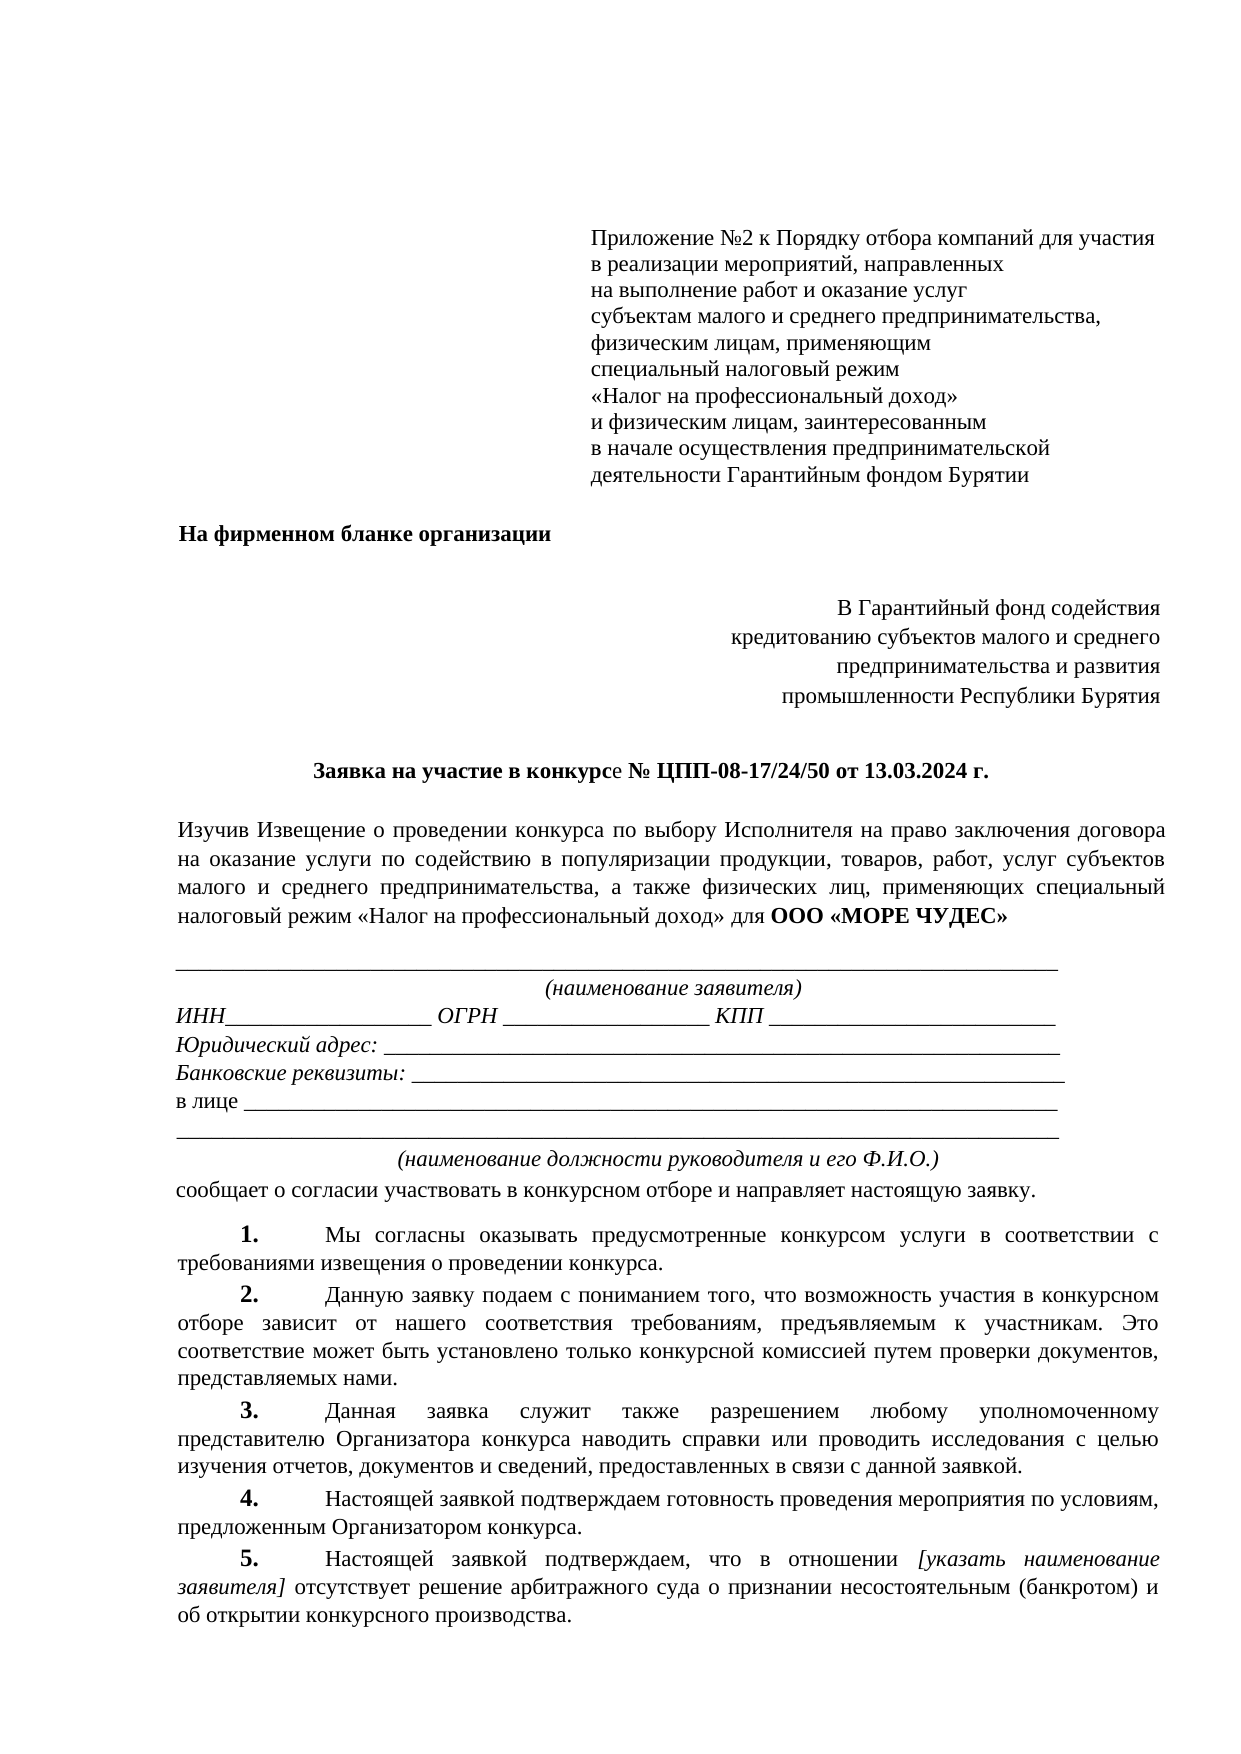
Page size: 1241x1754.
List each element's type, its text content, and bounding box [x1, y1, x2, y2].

list Настоящей заявкой подтверждаем готовность проведения мероприятия по условиям, предложенным Организатором конкурса. [177, 1483, 1160, 1539]
list Настоящей заявкой подтверждаем, что в отношении [указать наименование заявителя] отсутствует решение арбитражного суда о признании несостоятельным (банкротом) и об открытии конкурсного производства. [177, 1543, 1160, 1627]
text Изучив Извещение о проведении конкурса по выбору Исполнителя на право заключения договора на оказание услуги по содействию в популяризации продукции, товаров, работ, услуг субъектов малого и среднего предпринимательства, а также физических лиц, применяющих специальный налоговый режим «Налог на профессиональный доход» для ООО «МОРЕ ЧУДЕС» [177, 816, 1167, 928]
text и физическим лицам, заинтересованным [177, 408, 1167, 434]
text в начале осуществления предпринимательской [177, 434, 1167, 461]
text Юридический адрес: ___________________________________________________________ [176, 1031, 1160, 1057]
text «Налог на профессиональный доход» [177, 382, 1167, 408]
list Данная заявка служит также разрешением любому уполномоченному представителю Организатора конкурса наводить справки или проводить исследования с целью изучения отчетов, документов и сведений, предоставленных в связи с данной заявкой. [177, 1395, 1160, 1479]
text физическим лицам, применяющим [177, 329, 1167, 355]
text в лице _______________________________________________________________________ _____________________________________________________________________________ [176, 1087, 1160, 1141]
text на выполнение работ и оказание услуг [177, 276, 1167, 303]
text Заявка на участие в конкурсе № ЦПП-08-17/24/50 от 13.03.2024 г. [162, 757, 1139, 784]
text ИНН__________________ ОГРН __________________ КПП _________________________ [176, 1003, 1160, 1029]
list Данную заявку подаем с пониманием того, что возможность участия в конкурсном отборе зависит от нашего соответствия требованиям, предъявляемым к участникам. Это соответствие может быть установлено только конкурсной комиссией путем проверки документов, представляемых нами. [177, 1279, 1160, 1391]
text специальный налоговый режим [177, 355, 1167, 382]
text в реализации мероприятий, направленных [177, 250, 1167, 276]
text _____________________________________________________________________________ (наименование заявителя) [176, 947, 1160, 1001]
text На фирменном бланке организации [179, 520, 1167, 546]
text субъектам малого и среднего предпринимательства, [177, 303, 1167, 329]
text деятельности Гарантийным фондом Бурятии [177, 461, 1167, 487]
text сообщает о согласии участвовать в конкурсном отборе и направляет настоящую заявку. [176, 1176, 1160, 1202]
list Мы согласны оказывать предусмотренные конкурсом услуги в соответствии с требованиями извещения о проведении конкурса. [177, 1219, 1160, 1275]
text Банковские реквизиты: _________________________________________________________ [176, 1059, 1160, 1085]
text Приложение №2 к Порядку отбора компаний для участия [177, 223, 1167, 250]
text (наименование должности руководителя и его Ф.И.О.) [177, 1145, 1159, 1172]
text В Гарантийный фонд содействия кредитованию субъектов малого и среднего предпринимательства и развития промышленности Республики Бурятия [693, 594, 1161, 708]
